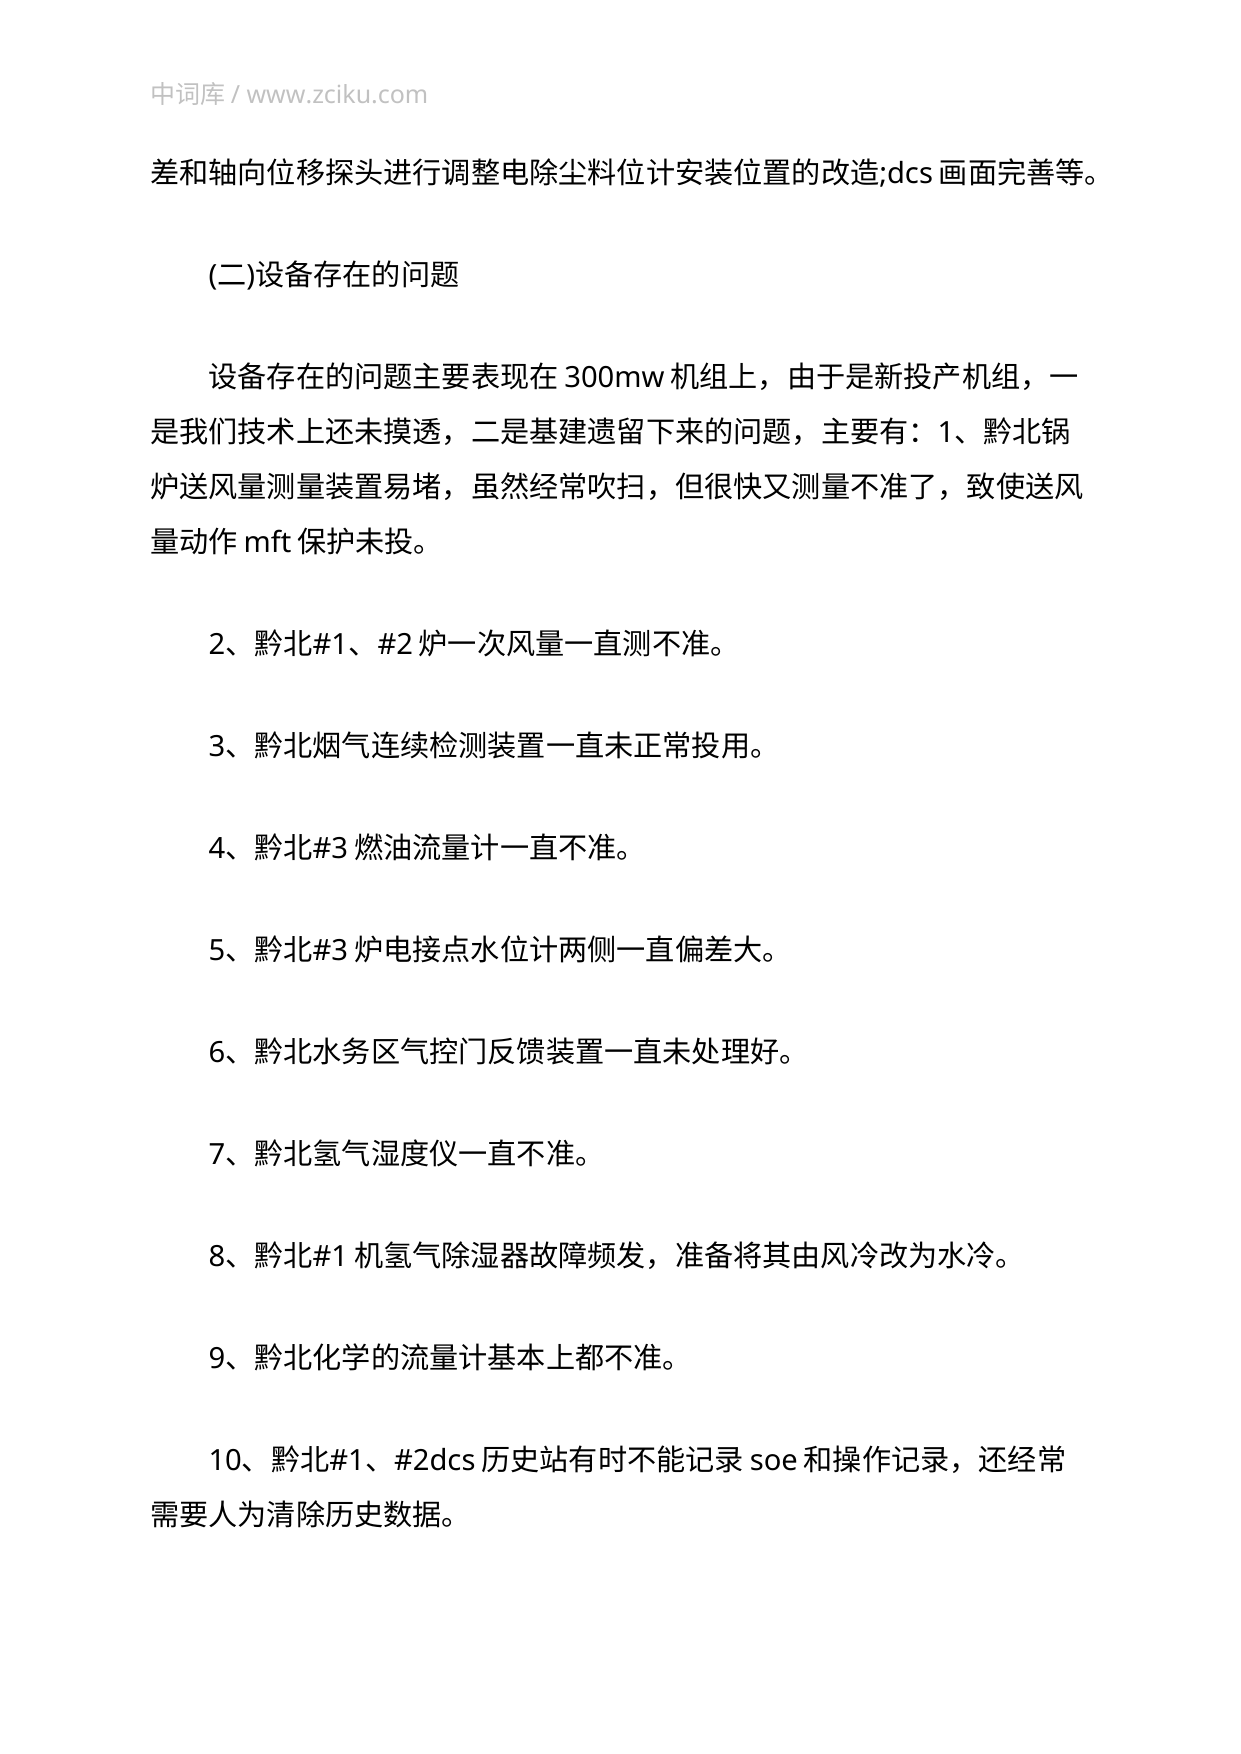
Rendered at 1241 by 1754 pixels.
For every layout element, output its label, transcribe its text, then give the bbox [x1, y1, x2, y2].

text 2、黔北#1、#2炉一次风量一直测不准。 [150, 621, 1090, 663]
text 4、黔北#3燃油流量计一直不准。 [150, 825, 1090, 867]
text 8、黔北#1机氢气除湿器故障频发，准备将其由风冷改为水冷。 [150, 1233, 1090, 1275]
text 6、黔北水务区气控门反馈装置一直未处理好。 [150, 1029, 1090, 1071]
text 10、黔北#1、#2dcs历史站有时不能记录soe和操作记录，还经常需要人为清除历史数据。 [150, 1437, 1090, 1534]
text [150, 150, 1090, 192]
text 设备存在的问题主要表现在300mw机组上，由于是新投产机组，一是我们技术上还未摸透，二是基建遗留下来的问题，主要有：1、黔北锅炉送风量测量装置易堵，虽然经常吹扫，但很快又测量不准了，致使送风量动作mft保护未投。 [150, 354, 1090, 561]
text (二)设备存在的问题 [150, 252, 1090, 294]
text 5、黔北#3炉电接点水位计两侧一直偏差大。 [150, 927, 1090, 969]
text 7、黔北氢气湿度仪一直不准。 [150, 1131, 1090, 1173]
text 3、黔北烟气连续检测装置一直未正常投用。 [150, 723, 1090, 765]
text 9、黔北化学的流量计基本上都不准。 [150, 1335, 1090, 1377]
